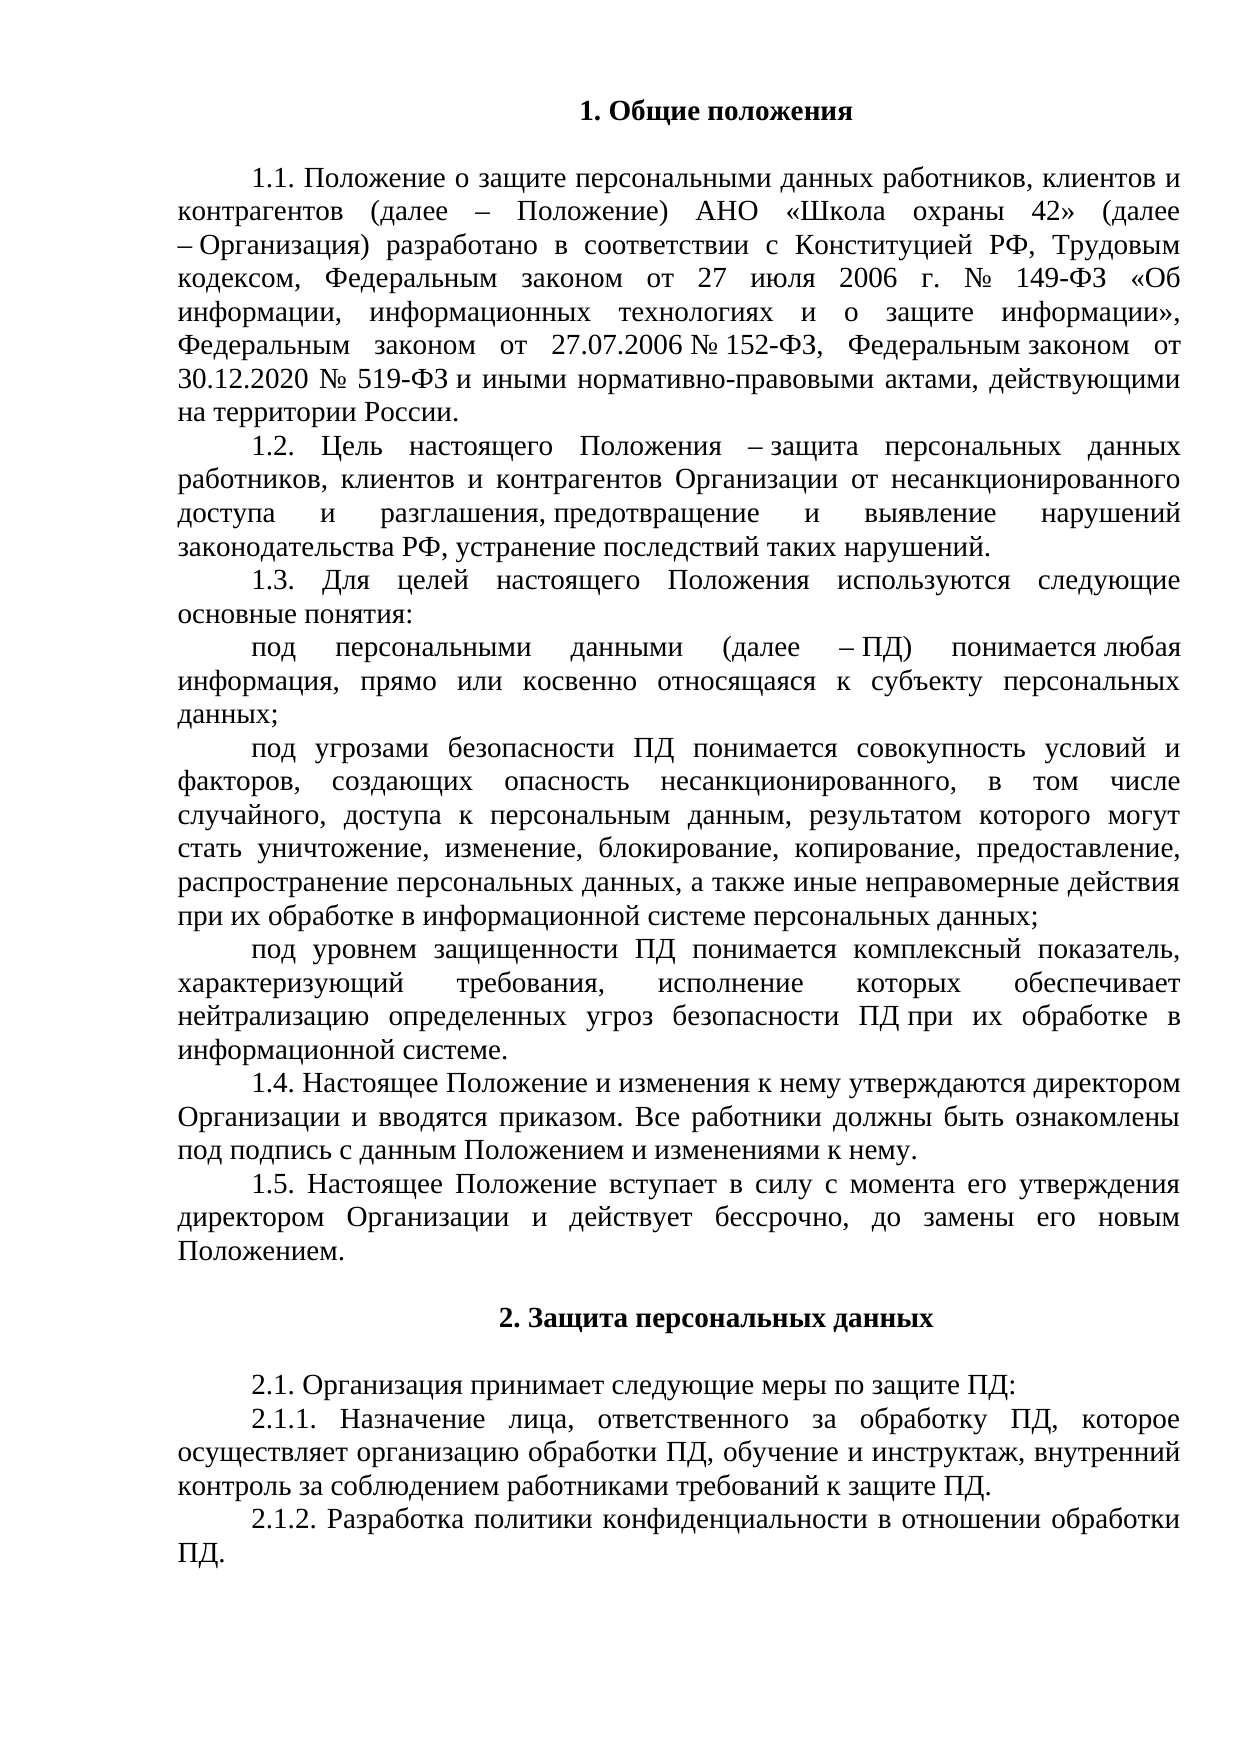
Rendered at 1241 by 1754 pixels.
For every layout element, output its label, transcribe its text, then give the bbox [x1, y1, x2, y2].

text 1.1. Положение о защите персональными данных работников, клиентов и контрагентов (далее – Положение) АНО «Школа охраны 42» (далее – Организация) разработано в соответствии с Конституцией РФ, Трудовым кодексом, Федеральным законом от 27 июля 2006 г. № 149-ФЗ «Об информации, информационных технологиях и о защите информации», Федеральным законом от 27.07.2006 № 152-ФЗ, Федеральным законом от 30.12.2020 № 519-ФЗ и иными нормативно-правовыми актами, действующими на территории России. [177, 160, 1181, 428]
text 2.1.1. Назначение лица, ответственного за обработку ПД, которое осуществляет организацию обработки ПД, обучение и инструктаж, внутренний контроль за соблюдением работниками требований к защите ПД. [177, 1401, 1181, 1501]
text под персональными данными (далее – ПД) понимается любая информация, прямо или косвенно относящаяся к субъекту персональных данных; [177, 629, 1181, 730]
text 2.1. Организация принимает следующие меры по защите ПД: [177, 1367, 1181, 1401]
text 2.1.2. Разработка политики конфиденциальности в отношении обработки ПД. [177, 1501, 1181, 1568]
text под уровнем защищенности ПД понимается комплексный показатель, характеризующий требования, исполнение которых обеспечивает нейтрализацию определенных угроз безопасности ПД при их обработке в информационной системе. [177, 931, 1181, 1065]
text 1.5. Настоящее Положение вступает в силу с момента его утверждения директором Организации и действует бессрочно, до замены его новым Положением. [177, 1166, 1181, 1267]
text 2. Защита персональных данных [177, 1300, 1181, 1334]
text 1.3. Для целей настоящего Положения используются следующие основные понятия: [177, 562, 1181, 629]
text 1.2. Цель настоящего Положения – защита персональных данных работников, клиентов и контрагентов Организации от несанкционированного доступа и разглашения, предотвращение и выявление нарушений законодательства РФ, устранение последствий таких нарушений. [177, 428, 1181, 562]
text под угрозами безопасности ПД понимается совокупность условий и факторов, создающих опасность несанкционированного, в том числе случайного, доступа к персональным данным, результатом которого могут стать уничтожение, изменение, блокирование, копирование, предоставление, распространение персональных данных, а также иные неправомерные действия при их обработке в информационной системе персональных данных; [177, 730, 1181, 931]
text 1.4. Настоящее Положение и изменения к нему утверждаются директором Организации и вводятся приказом. Все работники должны быть ознакомлены под подпись с данным Положением и изменениями к нему. [177, 1065, 1181, 1166]
text 1. Общие положения [177, 93, 1181, 126]
